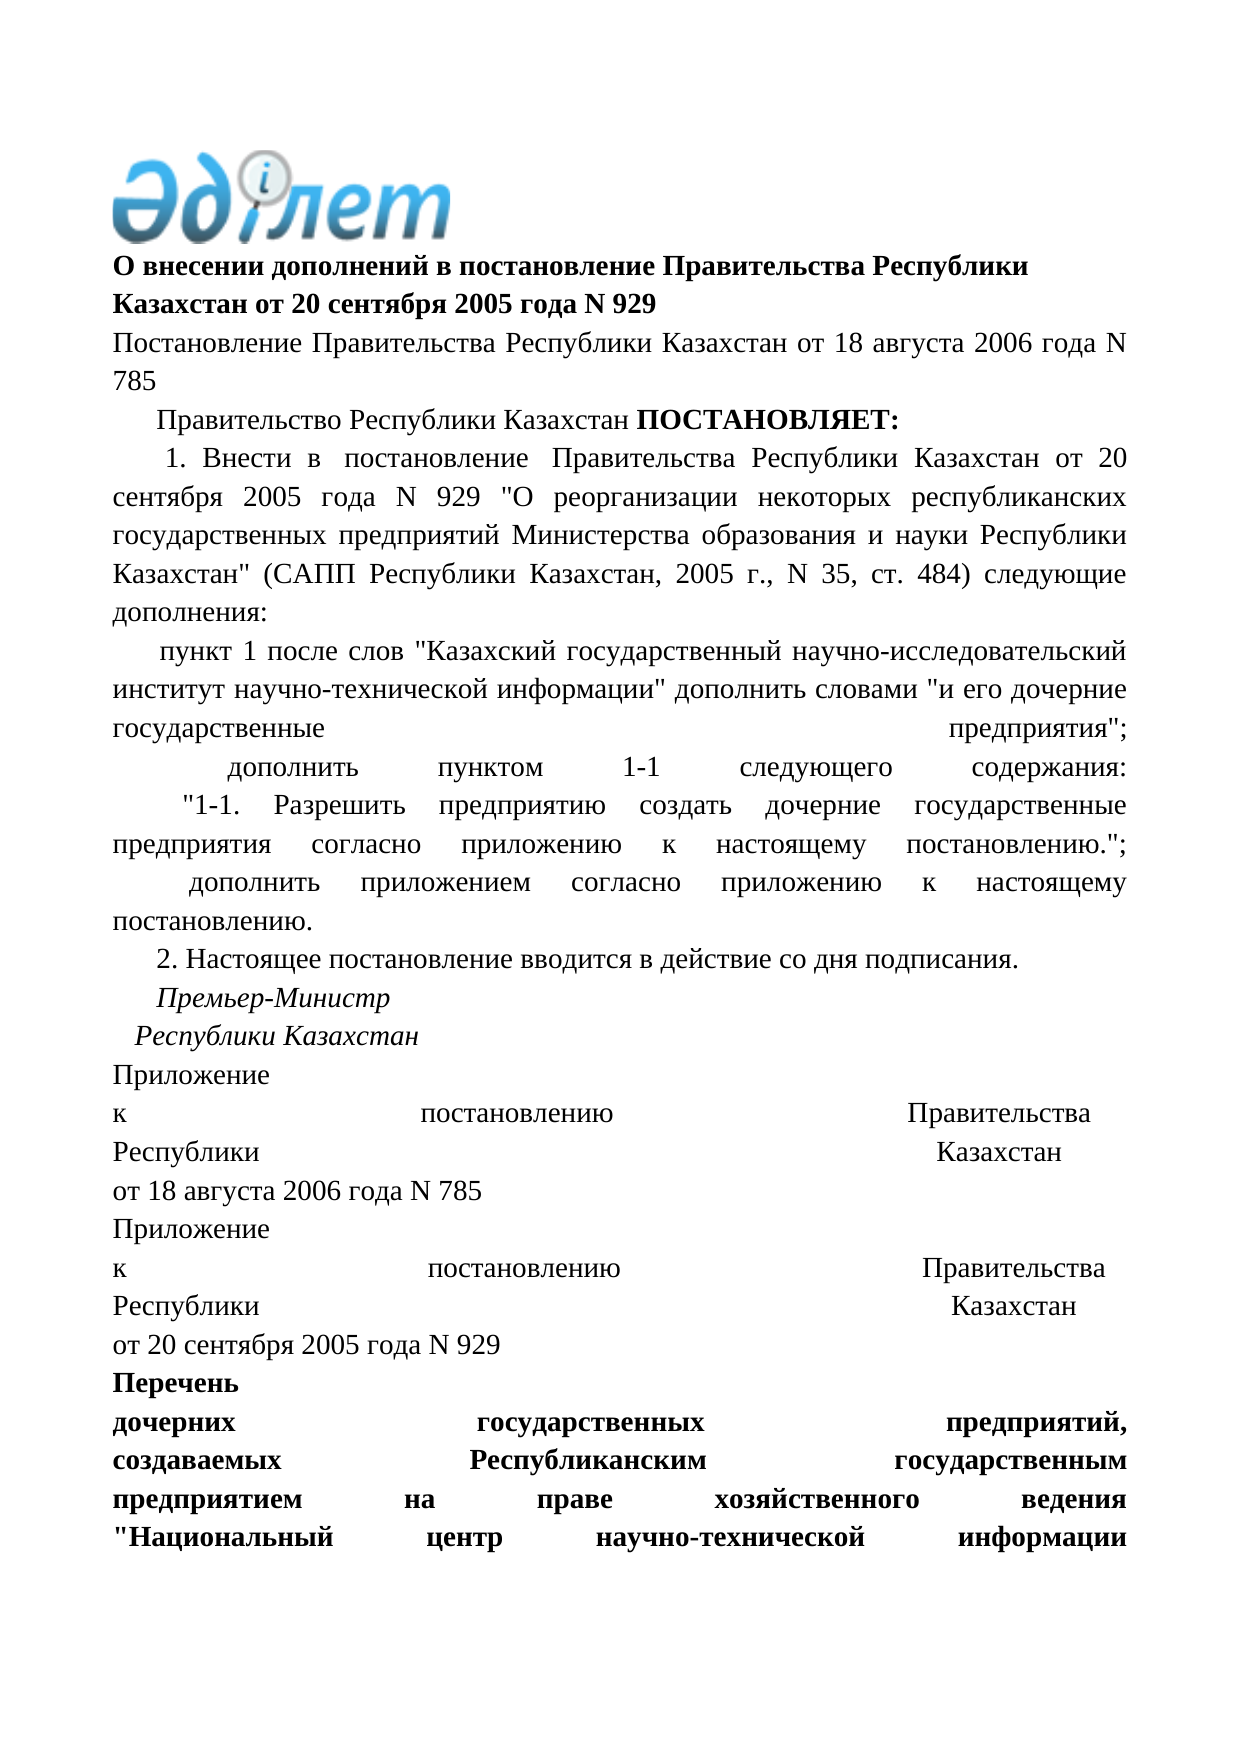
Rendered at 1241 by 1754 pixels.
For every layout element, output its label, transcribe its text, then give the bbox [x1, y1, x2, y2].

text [112, 1365, 1128, 1553]
text Премьер-Министр Республики Казахстан [112, 980, 1128, 1052]
text Приложение к постановлению Правительства Республики Казахстан от 18 августа 2006 года N 785 [112, 1057, 1128, 1206]
text 1. Внести в постановление Правительства Республики Казахстан от 20 сентября 2005 года N 929 "О реорганизации некоторых республиканских государственных предприятий Министерства образования и науки Республики Казахстан" (САПП Республики Казахстан, 2005 г., N 35, ст. 484) следующие дополнения: пункт 1 после слов "Казахский государственный научно-исследовательский институт научно-технической информации" дополнить словами "и его дочерние государственные предприятия"; дополнить пунктом 1-1 следующего содержания: "1-1. Разрешить предприятию создать дочерние государственные предприятия согласно приложению к настоящему постановлению."; дополнить приложением согласно приложению к настоящему постановлению. [112, 440, 1128, 936]
text Правительство Республики Казахстан ПОСТАНОВЛЯЕТ: [112, 402, 1128, 435]
text Приложение к постановлению Правительства Республики Казахстан от 20 сентября 2005 года N 929 [112, 1211, 1128, 1360]
text 2. Настоящее постановление вводится в действие со дня подписания. [112, 941, 1128, 975]
text Постановление Правительства Республики Казахстан от 18 августа 2006 года N 785 [112, 325, 1128, 397]
text О внесении дополнений в постановление Правительства Республики Казахстан от 20 сентября 2005 года N 929 [112, 248, 1128, 320]
picture [112, 150, 451, 244]
